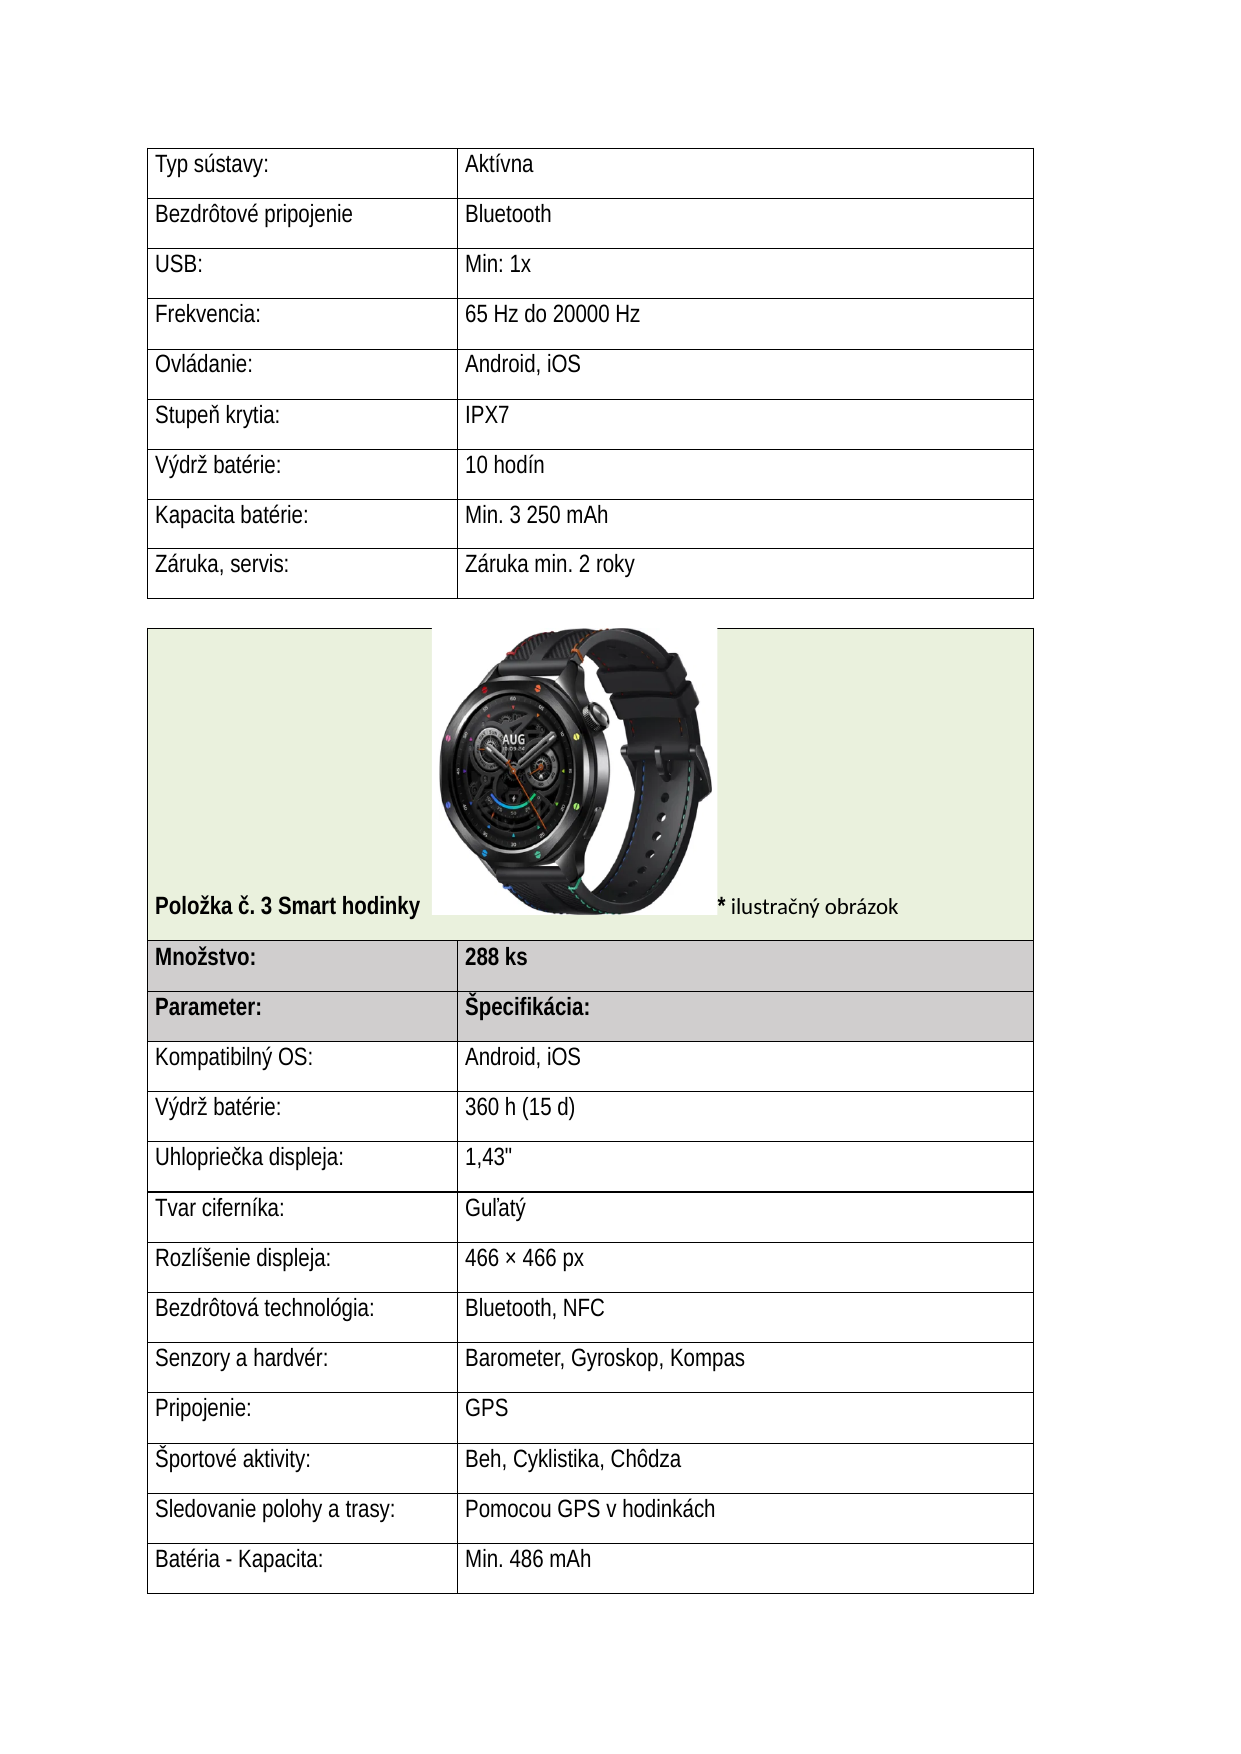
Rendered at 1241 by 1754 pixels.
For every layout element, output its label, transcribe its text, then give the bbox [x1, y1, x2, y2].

table_cell Záruka, servis: [148, 549, 457, 598]
table_cell Kapacita batérie: [148, 500, 457, 547]
table_cell Sledovanie polohy a trasy: [148, 1494, 457, 1543]
table_cell Beh, Cyklistika, Chôdza [458, 1444, 1033, 1493]
table_cell Min. 486 mAh [458, 1544, 1033, 1593]
table_cell 466 × 466 px [458, 1243, 1033, 1292]
table_cell Aktívna [458, 149, 1033, 198]
table_cell Senzory a hardvér: [148, 1343, 457, 1392]
table_cell Min. 3 250 mAh [458, 500, 1033, 547]
table_cell Rozlíšenie displeja: [148, 1243, 457, 1292]
table_cell Výdrž batérie: [148, 1092, 457, 1141]
table_cell Barometer, Gyroskop, Kompas [458, 1343, 1033, 1392]
table_cell Bezdrôtová technológia: [148, 1293, 457, 1342]
table_cell Ovládanie: [148, 350, 457, 399]
table_cell Množstvo: [148, 941, 457, 991]
table_header Položka č. 3 Smart hodinky * ilustračný obrázok [148, 629, 1033, 940]
table_cell 1,43" [458, 1142, 1033, 1191]
table_cell Typ sústavy: [148, 149, 457, 198]
table_cell GPS [458, 1393, 1033, 1442]
table_cell Android, iOS [458, 1042, 1033, 1091]
table_cell 360 h (15 d) [458, 1092, 1033, 1141]
table_cell Špecifikácia: [458, 992, 1033, 1041]
table_cell 10 hodín [458, 450, 1033, 499]
table_cell USB: [148, 249, 457, 298]
table_cell Guľatý [458, 1193, 1033, 1242]
table_cell Uhlopriečka displeja: [148, 1142, 457, 1191]
table_cell Výdrž batérie: [148, 450, 457, 499]
table_cell Tvar ciferníka: [148, 1193, 457, 1242]
table_cell Pripojenie: [148, 1393, 457, 1442]
table_cell IPX7 [458, 400, 1033, 449]
table_cell Frekvencia: [148, 299, 457, 348]
table_cell Batéria - Kapacita: [148, 1544, 457, 1593]
table_cell Min: 1x [458, 249, 1033, 298]
table_cell Záruka min. 2 roky [458, 549, 1033, 598]
table_cell Bezdrôtové pripojenie [148, 199, 457, 248]
table_cell Stupeň krytia: [148, 400, 457, 449]
table_cell 65 Hz do 20000 Hz [458, 299, 1033, 348]
table_cell Pomocou GPS v hodinkách [458, 1494, 1033, 1543]
table_cell Športové aktivity: [148, 1444, 457, 1493]
table_cell Android, iOS [458, 350, 1033, 399]
table_cell 288 ks [458, 941, 1033, 991]
picture [431, 628, 718, 915]
table_cell Bluetooth [458, 199, 1033, 248]
table_cell Parameter: [148, 992, 457, 1041]
table_cell Kompatibilný OS: [148, 1042, 457, 1091]
table_cell Bluetooth, NFC [458, 1293, 1033, 1342]
